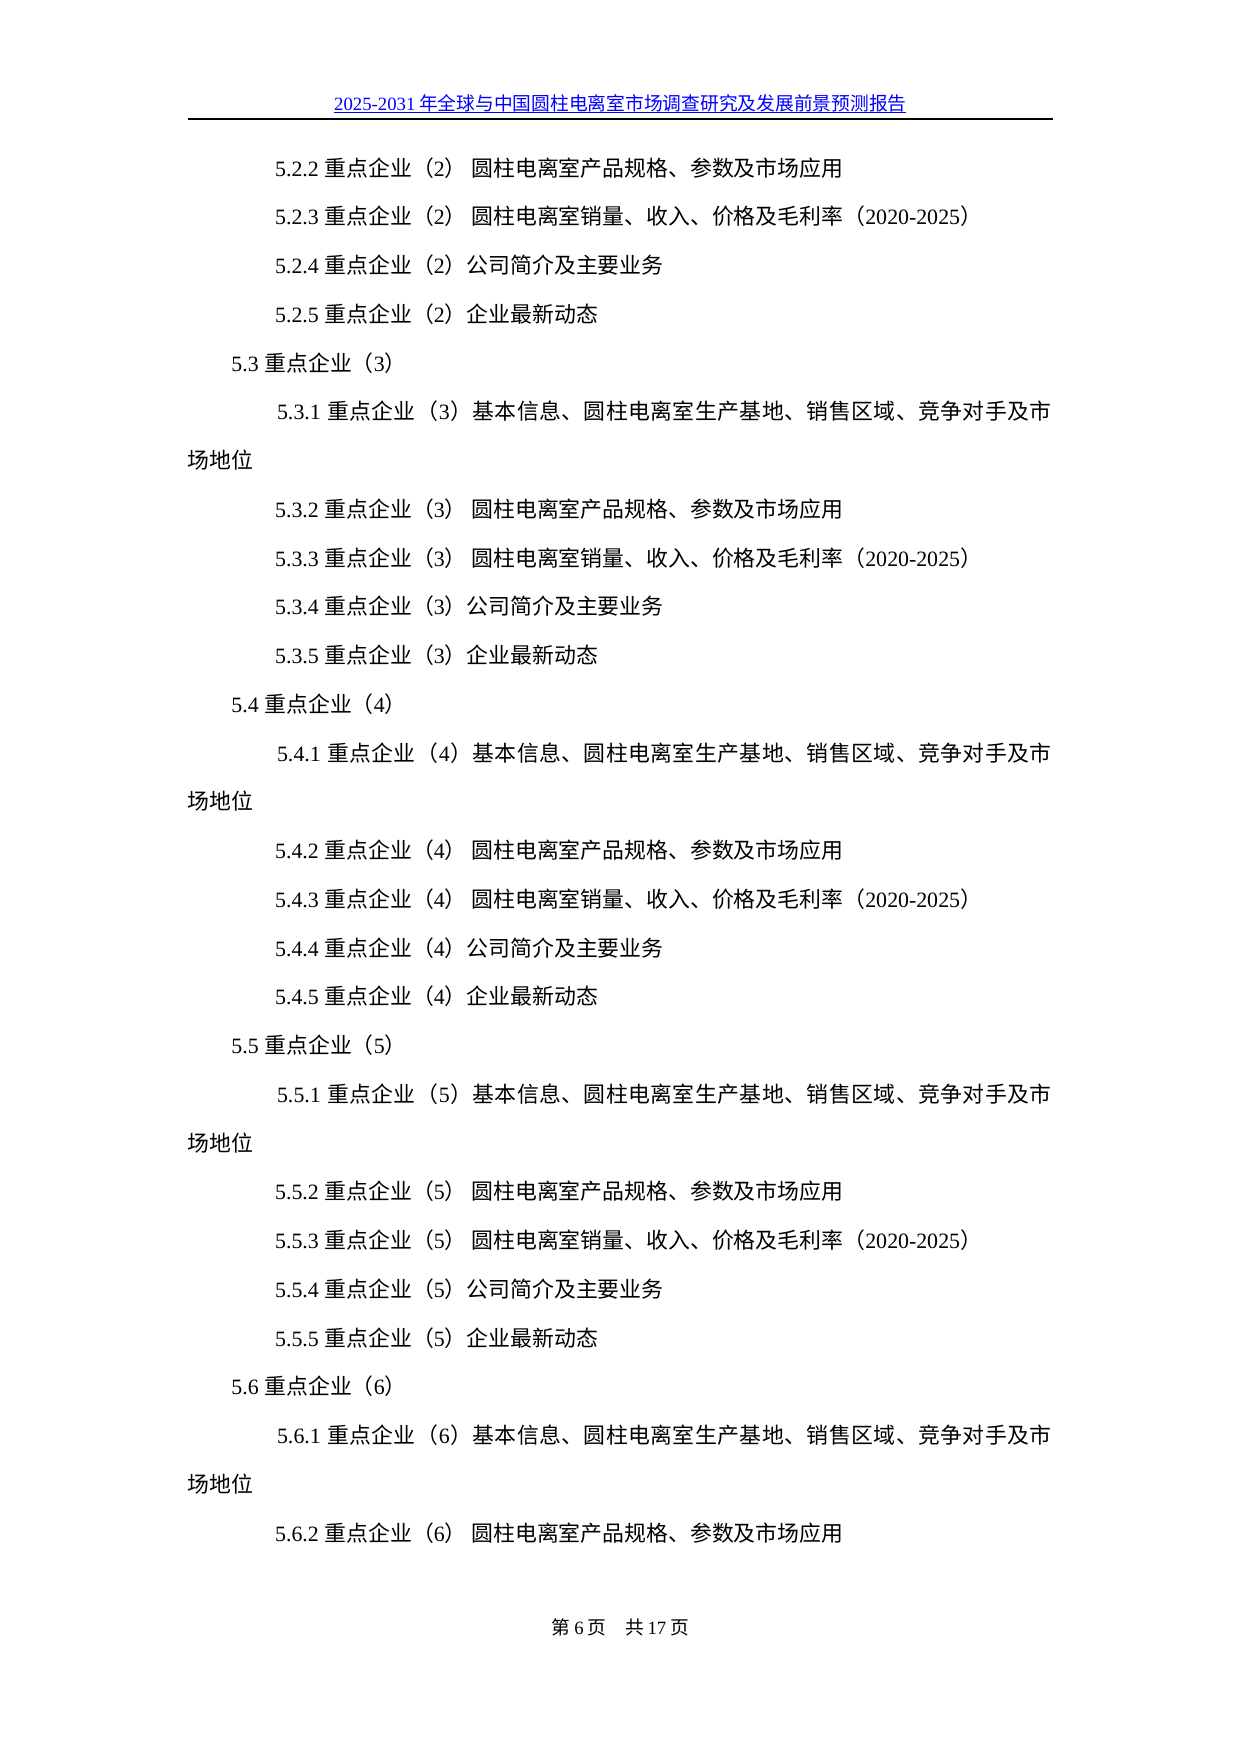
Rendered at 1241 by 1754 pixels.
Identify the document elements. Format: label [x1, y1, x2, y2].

text [187, 150, 1053, 1548]
